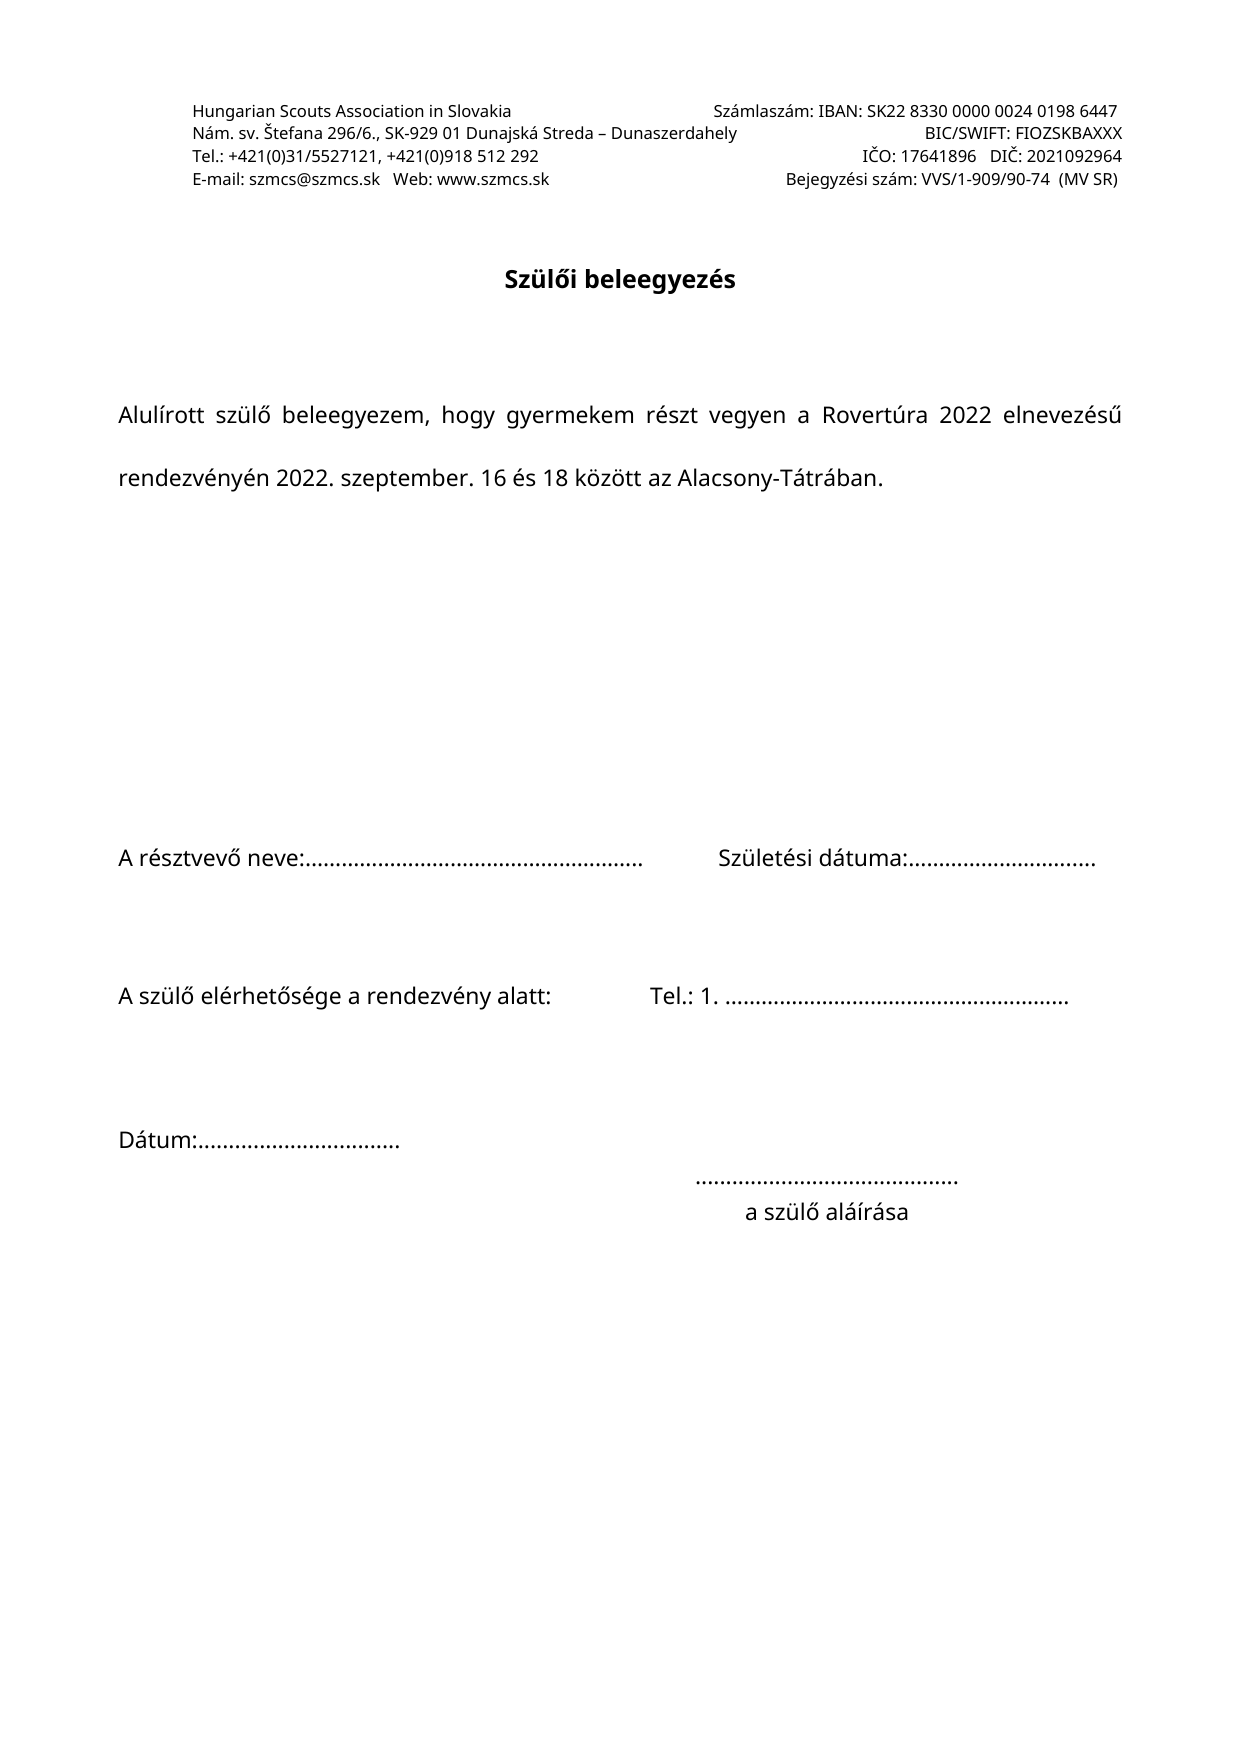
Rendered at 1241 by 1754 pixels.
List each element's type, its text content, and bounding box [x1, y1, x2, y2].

text Szülői beleegyezés [118, 262, 1122, 296]
text A résztvevő neve:……………………………………………….. Születési dátuma:……………………....... [118, 842, 1122, 873]
text Hungarian Scouts Association in Slovakia Számlaszám: IBAN: SK22 8330 0000 0024 0198 6447 [192, 99, 1122, 122]
text a szülő aláírása [118, 1196, 1122, 1227]
text E-mail: szmcs@szmcs.sk Web: www.szmcs.sk Bejegyzési szám: VVS/1-909/90-74 (MV SR) [192, 167, 1122, 190]
text Tel.: +421(0)31/5527121, +421(0)918 512 292 IČO: 17641896 DIČ: 2021092964 [192, 145, 1122, 167]
text Alulírott szülő beleegyezem, hogy gyermekem részt vegyen a Rovertúra 2022 elnevezésű rendezvényén 2022. szeptember. 16 és 18 között az Alacsony-Tátrában. [118, 399, 1122, 493]
text Dátum:................................. [118, 1124, 1122, 1155]
text Nám. sv. Štefana 296/6., SK-929 01 Dunajská Streda – Dunaszerdahely BIC/SWIFT: FIOZSKBAXXX [192, 122, 1122, 145]
text A szülő elérhetősége a rendezvény alatt: Tel.: 1. ………………………………………………… [118, 980, 1122, 1011]
text ........................................... [118, 1160, 1122, 1191]
